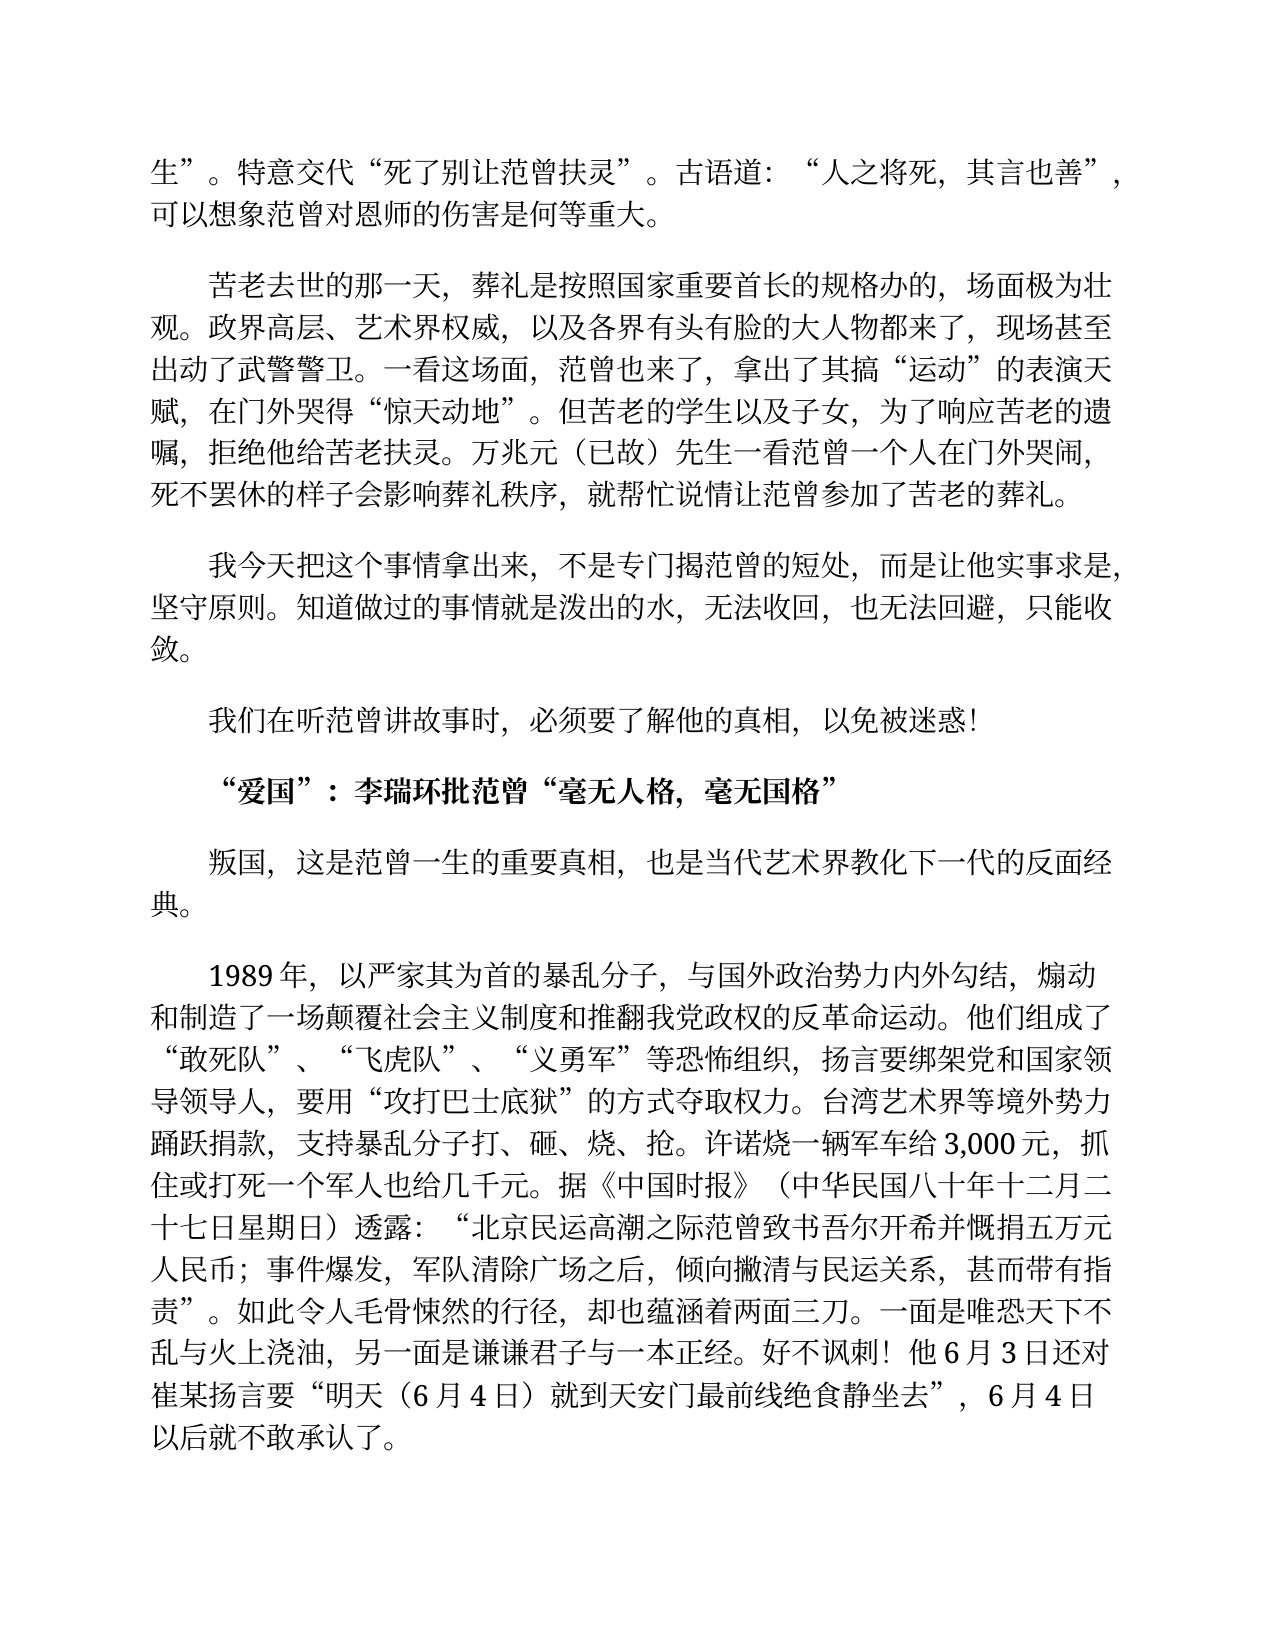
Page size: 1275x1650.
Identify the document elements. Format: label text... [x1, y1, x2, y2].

text “爱国”：李瑞环批范曾“毫无人格，毫无国格” [150, 769, 1125, 811]
text 我们在听范曾讲故事时，必须要了解他的真相，以免被迷惑！ [150, 698, 1125, 740]
text 1989年，以严家其为首的暴乱分子，与国外政治势力内外勾结，煽动和制造了一场颠覆社会主义制度和推翻我党政权的反革命运动。他们组成了“敢死队”、“飞虎队”、“义勇军”等恐怖组织，扬言要绑架党和国家领导领导人，要用“攻打巴士底狱”的方式夺取权力。台湾艺术界等境外势力踊跃捐款，支持暴乱分子打、砸、烧、抢。许诺烧一辆军车给3,000元，抓住或打死一个军人也给几千元。据《中国时报》（中华民国八十年十二月二十七日星期日）透露：“北京民运高潮之际范曾致书吾尔开希并慨捐五万元人民币；事件爆发，军队清除广场之后，倾向撇清与民运关系，甚而带有指责”。如此令人毛骨悚然的行径，却也蕴涵着两面三刀。一面是唯恐天下不乱与火上浇油，另一面是谦谦君子与一本正经。好不讽刺！他6月3日还对崔某扬言要“明天（6月4日）就到天安门最前线绝食静坐去”，6月4日以后就不敢承认了。 [150, 953, 1125, 1456]
text 我今天把这个事情拿出来，不是专门揭范曾的短处，而是让他实事求是，坚守原则。知道做过的事情就是泼出的水，无法收回，也无法回避，只能收敛。 [150, 543, 1125, 669]
text 叛国，这是范曾一生的重要真相，也是当代艺术界教化下一代的反面经典。 [150, 840, 1125, 924]
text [150, 150, 1125, 234]
text 苦老去世的那一天，葬礼是按照国家重要首长的规格办的，场面极为壮观。政界高层、艺术界权威，以及各界有头有脸的大人物都来了，现场甚至出动了武警警卫。一看这场面，范曾也来了，拿出了其搞“运动”的表演天赋，在门外哭得“惊天动地”。但苦老的学生以及子女，为了响应苦老的遗嘱，拒绝他给苦老扶灵。万兆元（已故）先生一看范曾一个人在门外哭闹，死不罢休的样子会影响葬礼秩序，就帮忙说情让范曾参加了苦老的葬礼。 [150, 263, 1125, 514]
